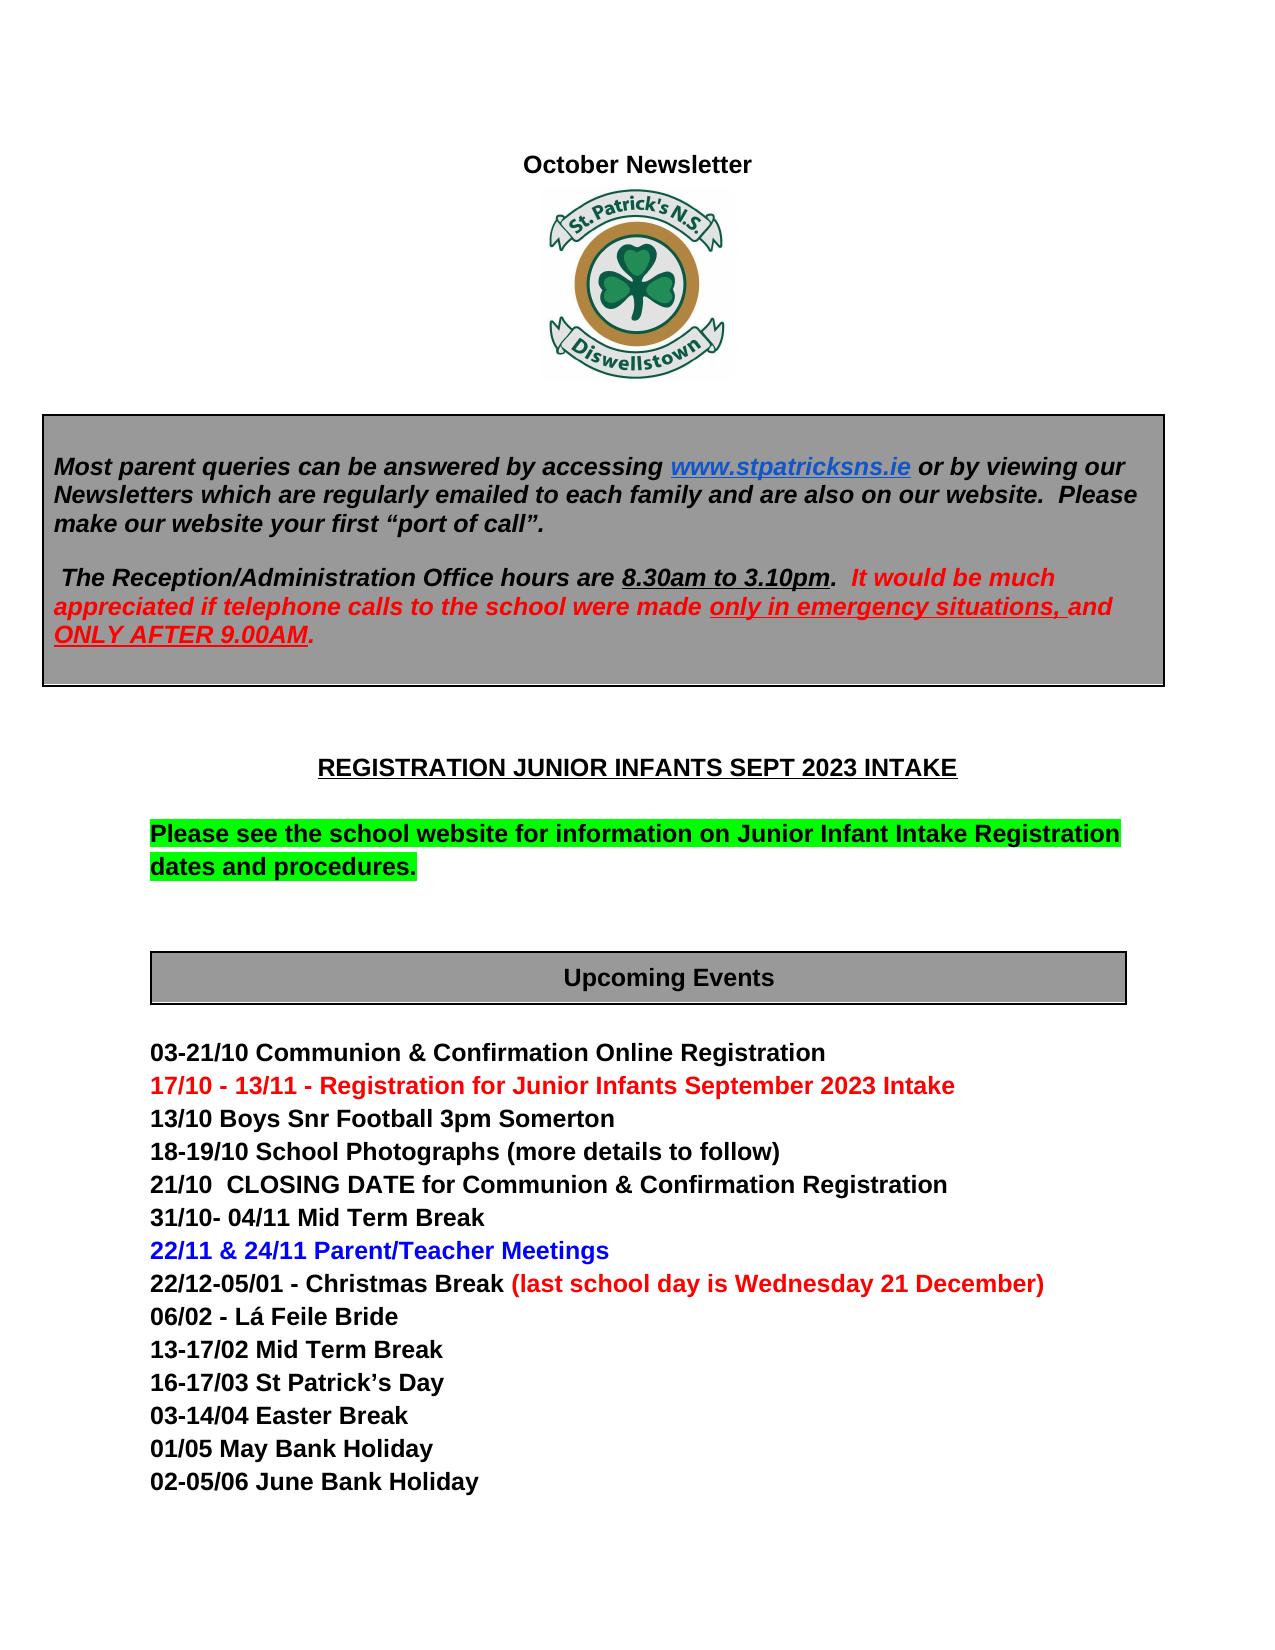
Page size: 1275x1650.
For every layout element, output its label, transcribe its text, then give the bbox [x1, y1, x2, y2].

text 21/10 CLOSING DATE for Communion & Confirmation Registration [150, 1170, 1125, 1198]
text 13/10 Boys Snr Football 3pm Somerton [150, 1104, 1125, 1132]
text October Newsletter [150, 150, 1125, 179]
text 16-17/03 St Patrick’s Day [150, 1368, 1125, 1397]
text 01/05 May Bank Holiday [150, 1434, 1125, 1463]
text 02-05/06 June Bank Holiday [150, 1467, 1125, 1496]
text 17/10 - 13/11 - Registration for Junior Infants September 2023 Intake [150, 1071, 1125, 1099]
text 22/12-05/01 - Christmas Break (last school day is Wednesday 21 December) [150, 1269, 1125, 1297]
picture [540, 187, 734, 381]
text 03-21/10 Communion & Confirmation Online Registration [150, 1038, 1125, 1066]
table_header Upcoming Events [152, 953, 1125, 1002]
text Please see the school website for information on Junior Infant Intake Registration dates and procedures. [150, 819, 1125, 881]
text 31/10- 04/11 Mid Term Break [150, 1203, 1125, 1231]
text REGISTRATION JUNIOR INFANTS SEPT 2023 INTAKE [150, 753, 1125, 781]
table_header Most parent queries can be answered by accessing www.stpatricksns.ie or by viewing our Newsletters which are regularly emailed to each family and are also on our website. Please make our website your first “port of call”. The Reception/Administration Office hours are 8.30am to 3.10pm. It would be much appreciated if telephone calls to the school were made only in emergency situations, and ONLY AFTER 9.00AM. [44, 416, 1163, 684]
text 06/02 - Lá Feile Bride [150, 1302, 1125, 1331]
text 18-19/10 School Photographs (more details to follow) [150, 1137, 1125, 1165]
text 13-17/02 Mid Term Break [150, 1335, 1125, 1363]
text 22/11 & 24/11 Parent/Teacher Meetings [150, 1236, 1125, 1264]
text 03-14/04 Easter Break [150, 1401, 1125, 1429]
